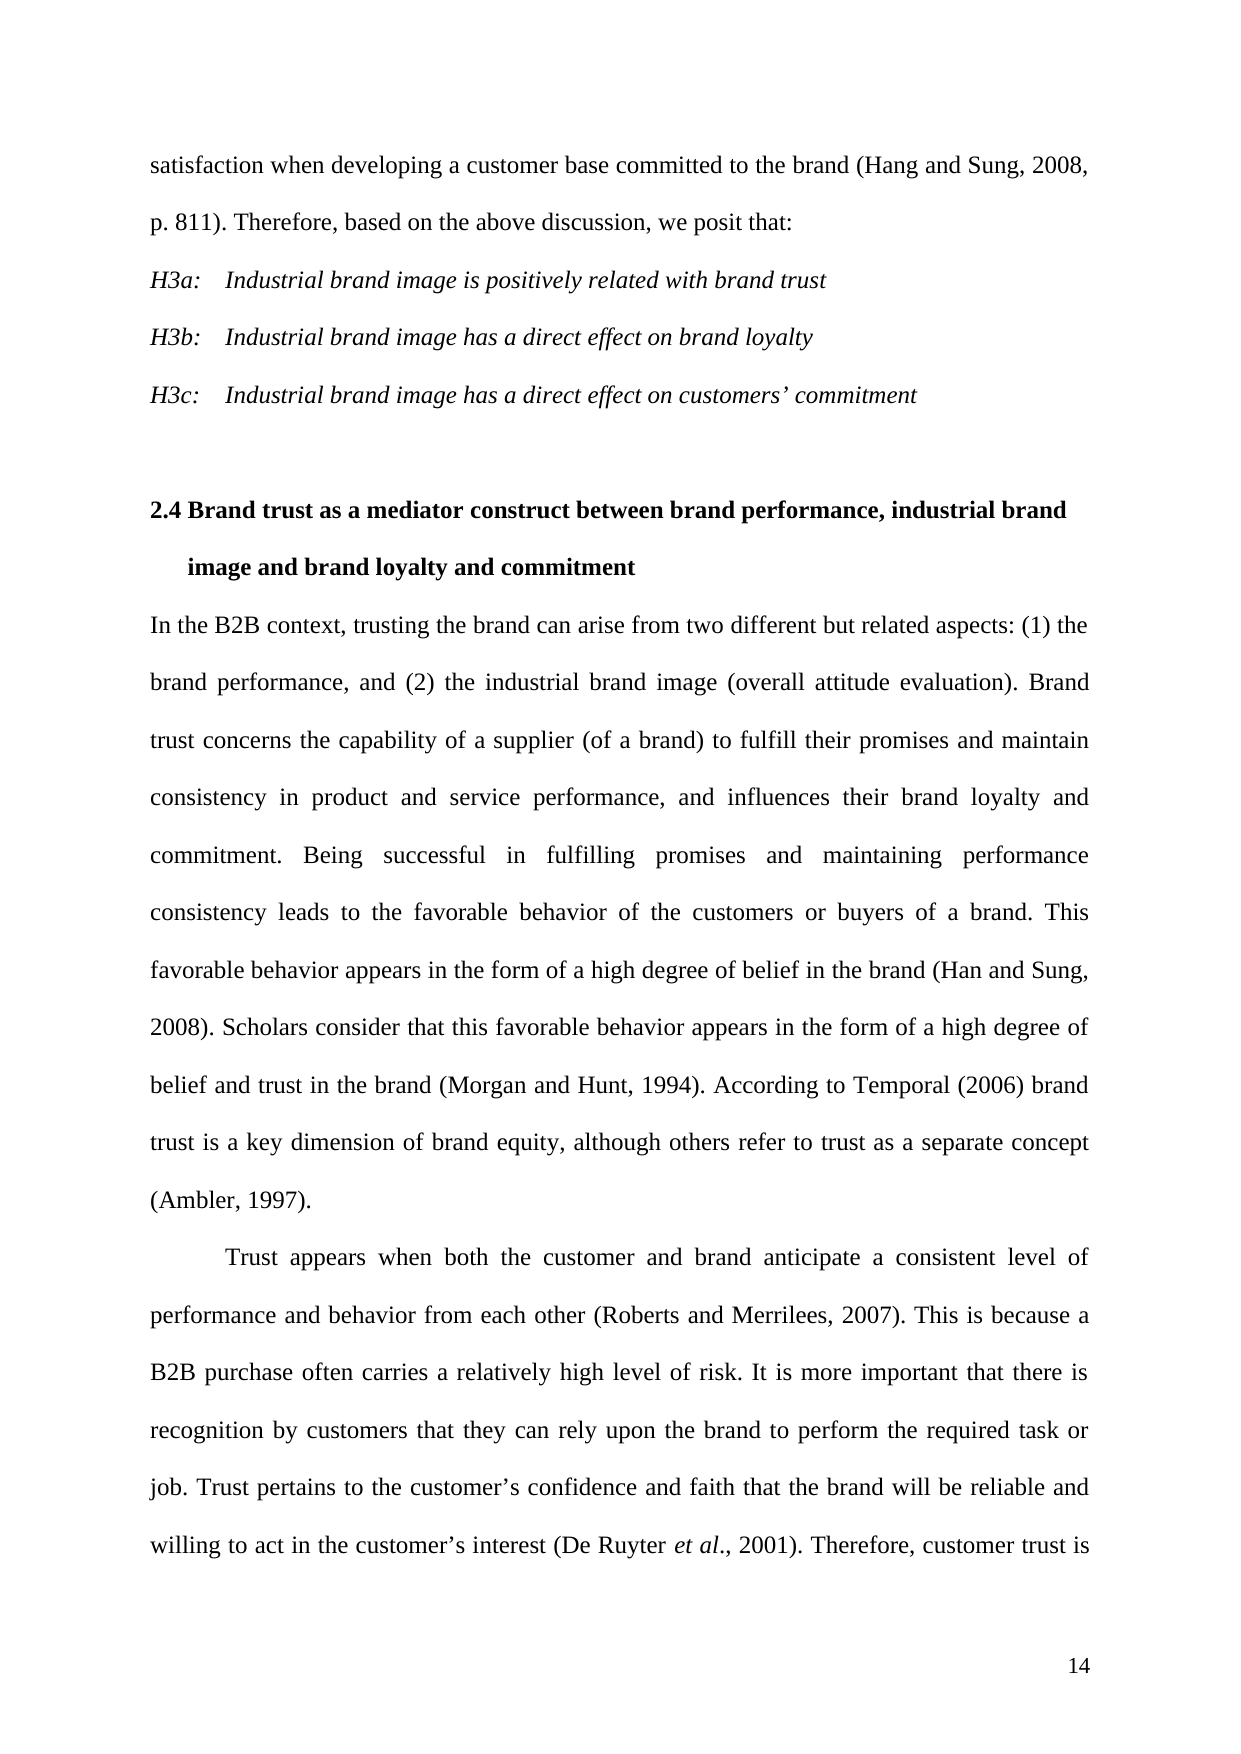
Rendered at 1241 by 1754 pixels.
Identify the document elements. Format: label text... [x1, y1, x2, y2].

text H3c: Industrial brand image has a direct effect on customers’ commitment [150, 380, 1090, 409]
text In the B2B context, trusting the brand can arise from two different but related aspects: (1) the brand performance, and (2) the industrial brand image (overall attitude evaluation). Brand trust concerns the capability of a supplier (of a brand) to fulfill their promises and maintain consistency in product and service performance, and influences their brand loyalty and commitment. Being successful in fulfilling promises and maintaining performance consistency leads to the favorable behavior of the customers or buyers of a brand. This favorable behavior appears in the form of a high degree of belief in the brand (Han and Sung, 2008). Scholars consider that this favorable behavior appears in the form of a high degree of belief and trust in the brand (Morgan and Hunt, 1994). According to Temporal (2006) brand trust is a key dimension of brand equity, although others refer to trust as a separate concept (Ambler, 1997). [150, 610, 1090, 1214]
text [150, 150, 1090, 236]
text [150, 1242, 1090, 1559]
list Brand trust as a mediator construct between brand performance, industrial brand image and brand loyalty and commitment [150, 495, 1090, 581]
text H3b: Industrial brand image has a direct effect on brand loyalty [150, 322, 1090, 351]
text H3a: Industrial brand image is positively related with brand trust [150, 265, 1090, 294]
